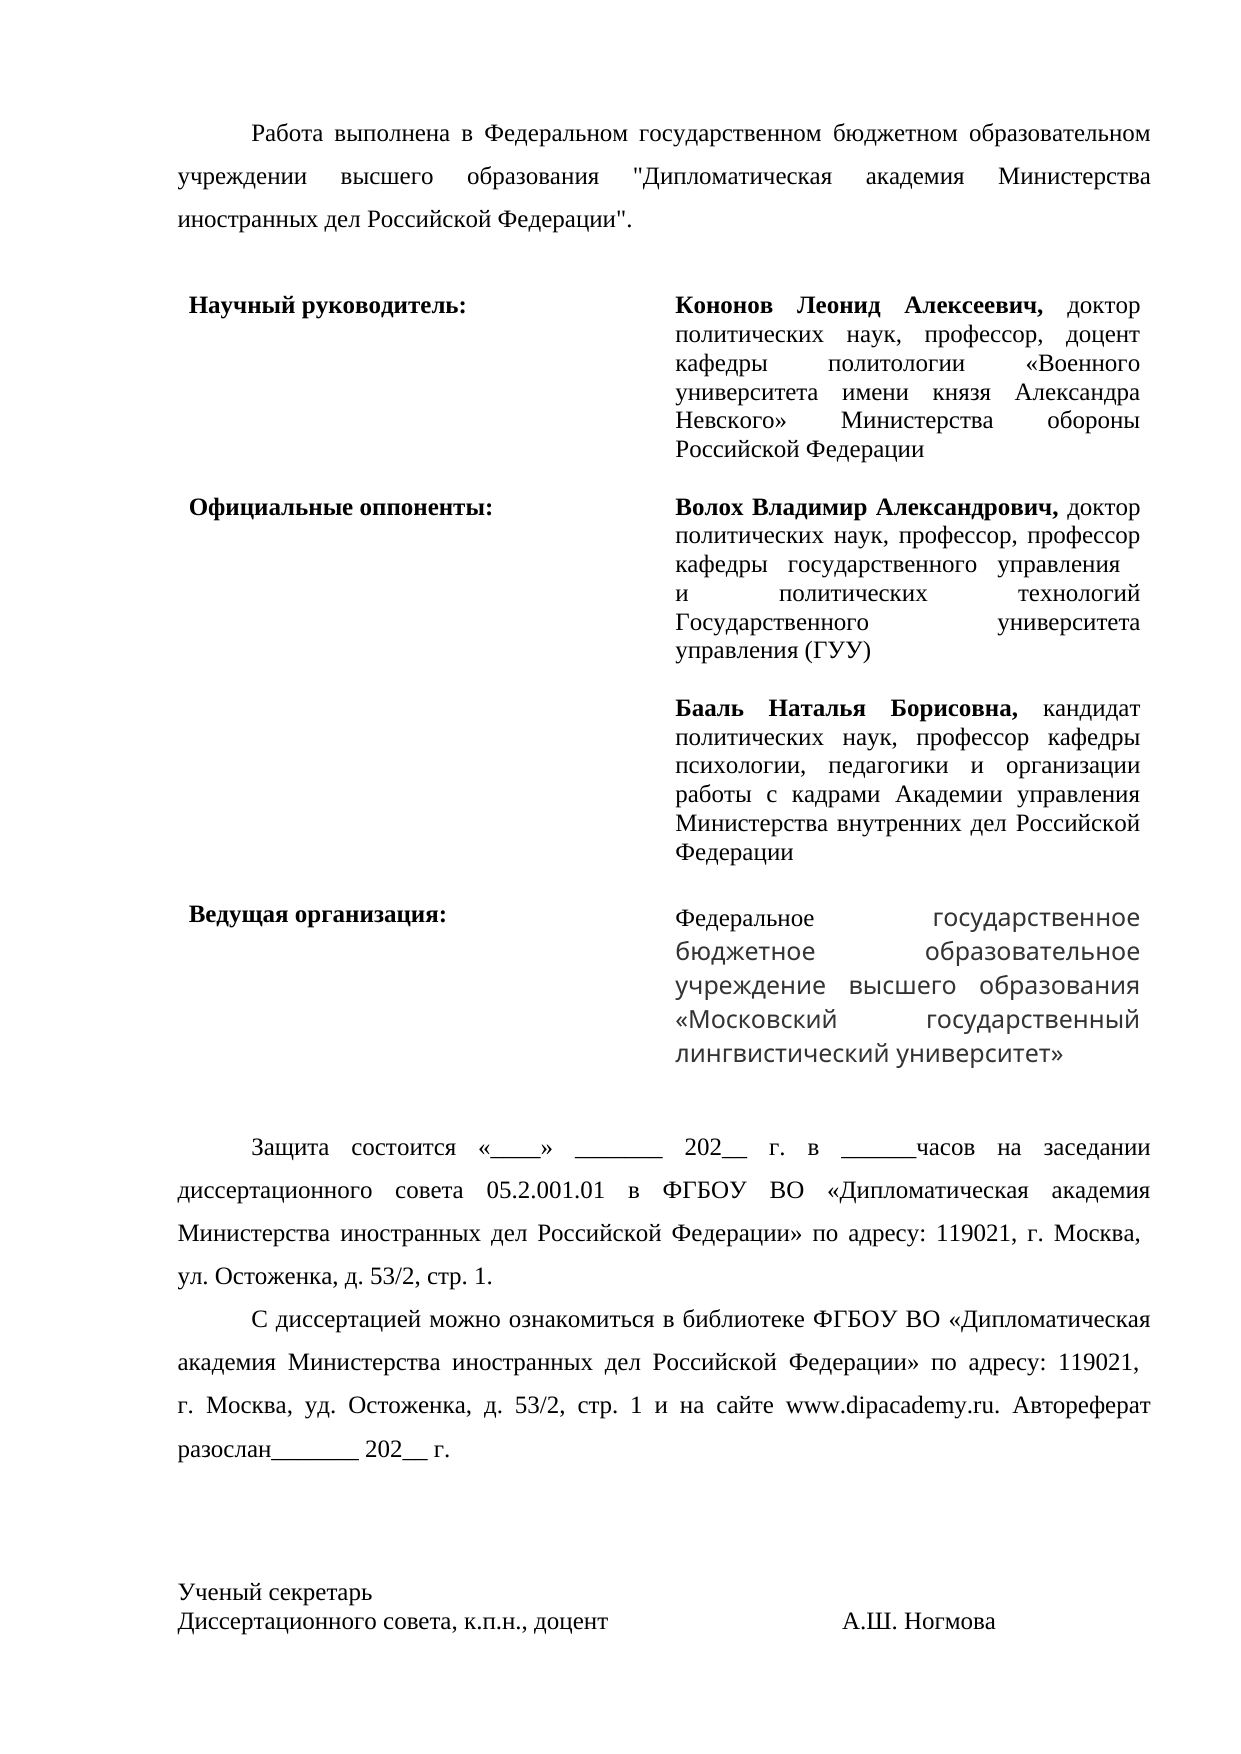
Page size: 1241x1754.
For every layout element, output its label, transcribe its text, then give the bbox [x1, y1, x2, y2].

text Ученый секретарь [177, 1577, 1152, 1606]
table_cell Ведущая организация: [177, 899, 664, 1098]
table_cell Официальные оппоненты: [177, 492, 664, 899]
table_cell Федеральное государственное бюджетное образовательное учреждение высшего образования «Московский государственный лингвистический университет» [664, 899, 1152, 1098]
table_header Кононов Леонид Алексеевич, доктор политических наук, профессор, доцент кафедры политологии «Военного университета имени князя Александра Невского» Министерства обороны Российской Федерации [664, 291, 1152, 492]
table_cell Волох Владимир Александрович, доктор политических наук, профессор, профессор кафедры государственного управления и политических технологий Государственного университета управления (ГУУ) Бааль Наталья Борисовна, кандидат политических наук, профессор кафедры психологии, педагогики и организации работы с кадрами Академии управления Министерства внутренних дел Российской Федерации [664, 492, 1152, 899]
text С диссертацией можно ознакомиться в библиотеке ФГБОУ ВО «Дипломатическая академия Министерства иностранных дел Российской Федерации» по адресу: 119021, г. Москва, уд. Остоженка, д. 53/2, стр. 1 и на сайте www.dipacademy.ru. Автореферат разослан_______ 202__ г. [177, 1304, 1152, 1462]
table_header Научный руководитель: [177, 291, 664, 492]
text Диссертационного совета, к.п.н., доцент А.Ш. Ногмова [177, 1606, 1152, 1635]
text Защита состоится «____» _______ 202__ г. в ______часов на заседании диссертационного совета 05.2.001.01 в ФГБОУ ВО «Дипломатическая академия Министерства иностранных дел Российской Федерации» по адресу: 119021, г. Москва, ул. Остоженка, д. 53/2, стр. 1. [177, 1132, 1152, 1290]
text Работа выполнена в Федеральном государственном бюджетном образовательном учреждении высшего образования "Дипломатическая академия Министерства иностранных дел Российской Федерации". [177, 118, 1152, 233]
